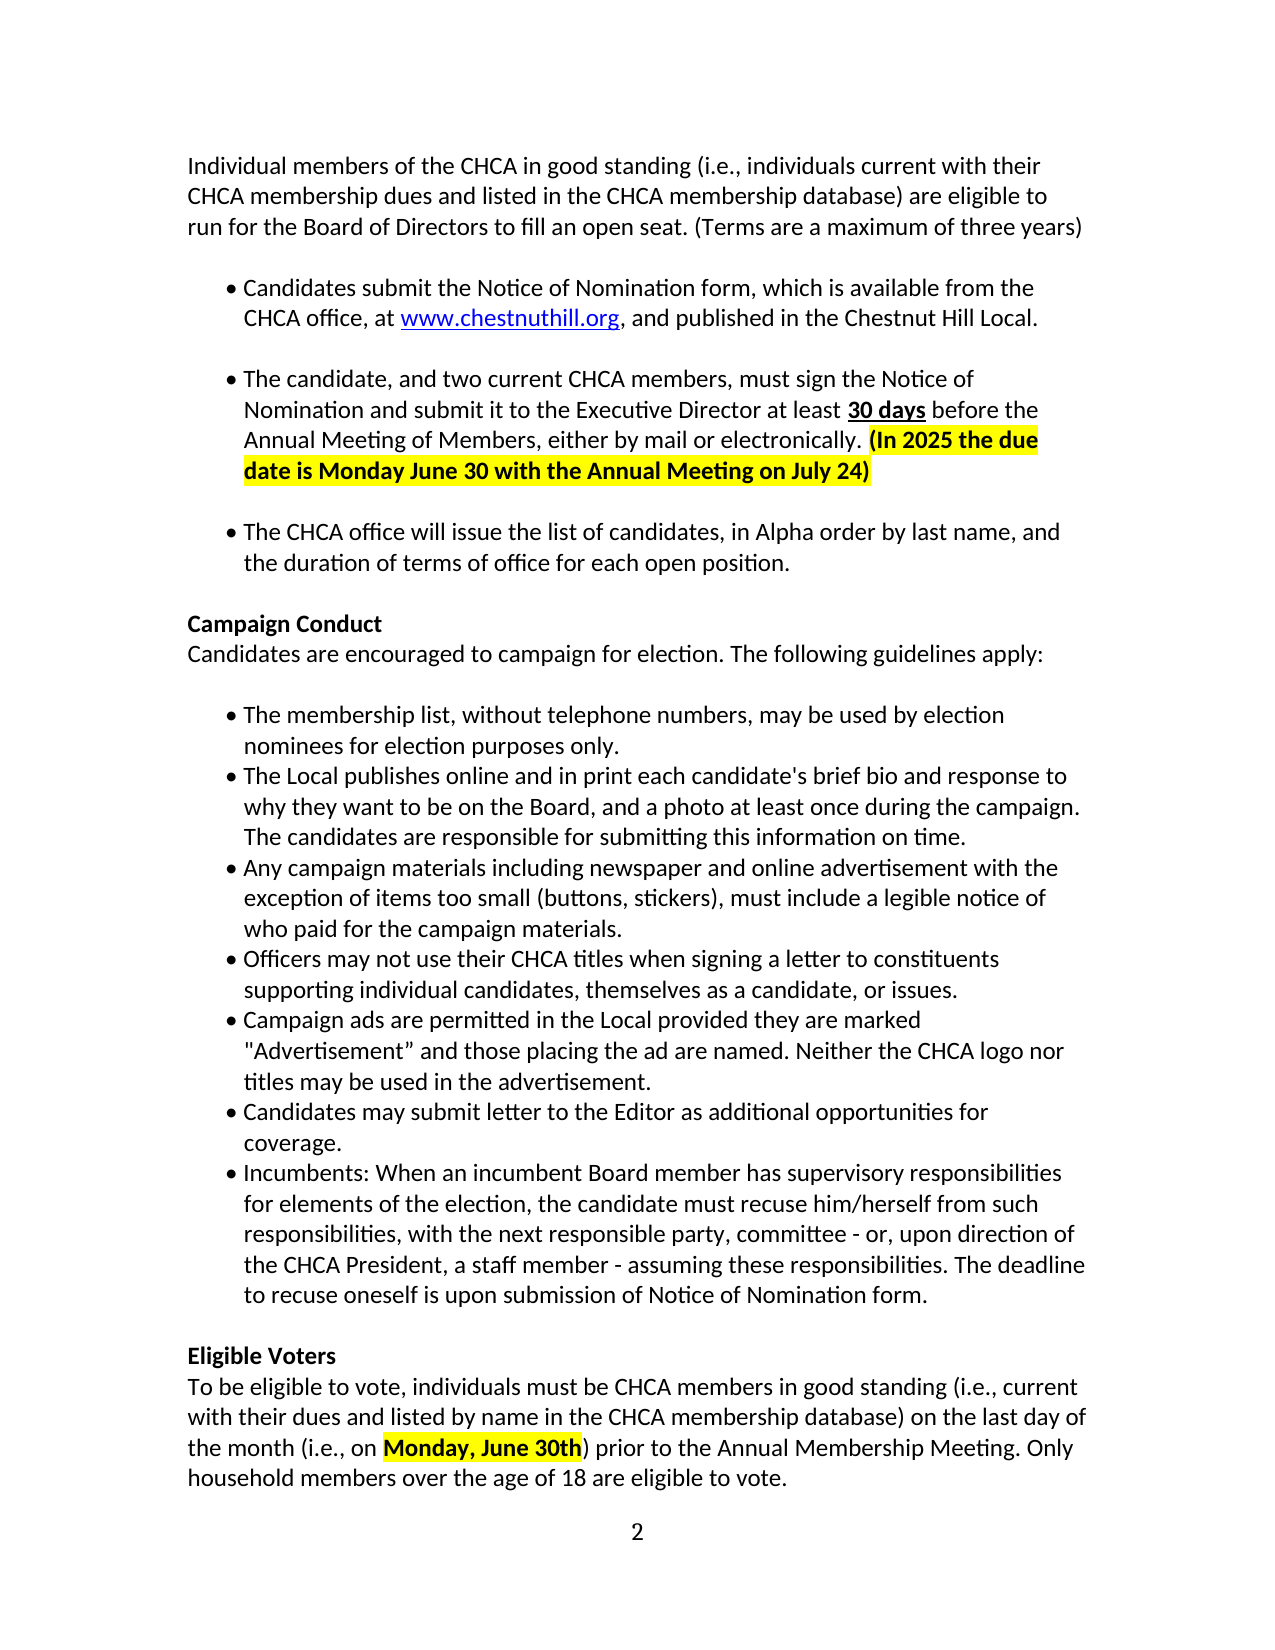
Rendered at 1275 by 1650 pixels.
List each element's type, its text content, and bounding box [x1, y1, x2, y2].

text • The candidate, and two current CHCA members, must sign the Notice of Nomination and submit it to the Executive Director at least 30 days before the Annual Meeting of Members, either by mail or electronically. (In 2025 the due date is Monday June 30 with the Annual Meeting on July 24) [225, 364, 1087, 486]
text • The CHCA office will issue the list of candidates, in Alpha order by last name, and the duration of terms of office for each open position. [225, 516, 1087, 577]
text • Any campaign materials including newspaper and online advertisement with the exception of items too small (buttons, stickers), must include a legible notice of who paid for the campaign materials. [225, 852, 1087, 943]
text Eligible Voters [187, 1340, 1087, 1371]
text Candidates are encouraged to campaign for election. The following guidelines apply: [187, 638, 1087, 669]
text Individual members of the CHCA in good standing (i.e., individuals current with their CHCA membership dues and listed in the CHCA membership database) are eligible to run for the Board of Directors to fill an open seat. (Terms are a maximum of three years) [187, 150, 1087, 242]
text • Candidates may submit letter to the Editor as additional opportunities for coverage. [225, 1096, 1087, 1157]
text • Incumbents: When an incumbent Board member has supervisory responsibilities for elements of the election, the candidate must recuse him/herself from such responsibilities, with the next responsible party, committee - or, upon direction of the CHCA President, a staff member - assuming these responsibilities. The deadline to recuse oneself is upon submission of Notice of Nomination form. [225, 1157, 1087, 1310]
text Campaign Conduct [187, 608, 1087, 638]
text • Candidates submit the Notice of Nomination form, which is available from the CHCA office, at www.chestnuthill.org, and published in the Chestnut Hill Local. [225, 272, 1087, 333]
text • Officers may not use their CHCA titles when signing a letter to constituents supporting individual candidates, themselves as a candidate, or issues. [225, 943, 1087, 1004]
text • Campaign ads are permitted in the Local provided they are marked "Advertisement” and those placing the ad are named. Neither the CHCA logo nor titles may be used in the advertisement. [225, 1004, 1087, 1096]
text • The membership list, without telephone numbers, may be used by election nominees for election purposes only. [225, 699, 1087, 760]
text • The Local publishes online and in print each candidate's brief bio and response to why they want to be on the Board, and a photo at least once during the campaign. The candidates are responsible for submitting this information on time. [225, 760, 1087, 852]
text To be eligible to vote, individuals must be CHCA members in good standing (i.e., current with their dues and listed by name in the CHCA membership database) on the last day of the month (i.e., on Monday, June 30th) prior to the Annual Membership Meeting. Only household members over the age of 18 are eligible to vote. [187, 1371, 1087, 1493]
